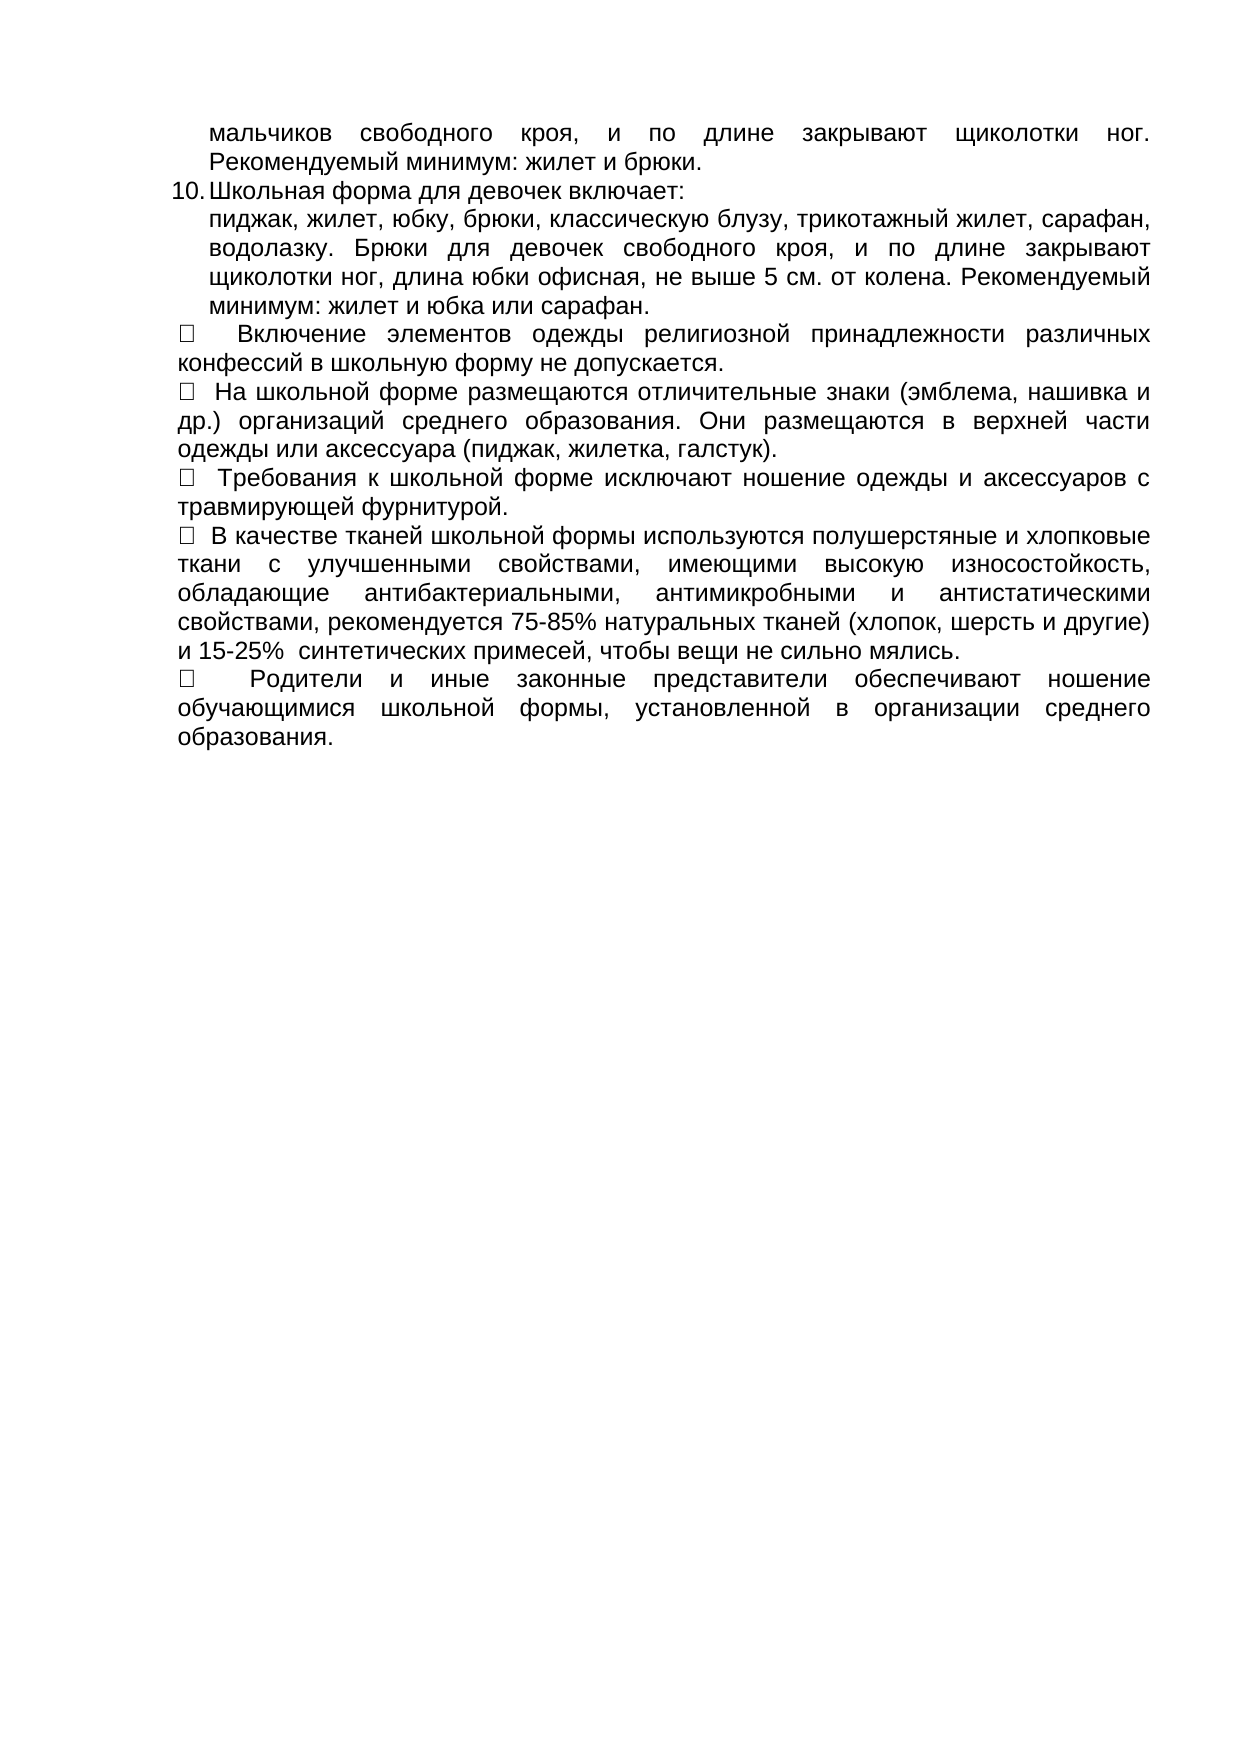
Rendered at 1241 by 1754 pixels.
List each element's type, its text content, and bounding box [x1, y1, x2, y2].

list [171, 118, 1152, 176]
text  Включение элементов одежды религиозной принадлежности различных конфессий в школьную форму не допускается. [177, 319, 1152, 377]
text пиджак, жилет, юбку, брюки, классическую блузу, трикотажный жилет, сарафан, водолазку. Брюки для девочек свободного кроя, и по длине закрывают щиколотки ног, длина юбки офисная, не выше 5 см. от колена. Рекомендуемый минимум: жилет и юбка или сарафан. [208, 204, 1152, 319]
list Школьная форма для девочек включает: [171, 176, 1152, 204]
text  Требования к школьной форме исключают ношение одежды и аксессуаров с травмирующей фурнитурой. [177, 463, 1152, 521]
text  Родители и иные законные представители обеспечивают ношение обучающимися школьной формы, установленной в организации среднего образования. [177, 664, 1152, 751]
text  На школьной форме размещаются отличительные знаки (эмблема, нашивка и др.) организаций среднего образования. Они размещаются в верхней части одежды или аксессуара (пиджак, жилетка, галстук). [177, 377, 1152, 463]
text  В качестве тканей школьной формы используются полушерстяные и хлопковые ткани с улучшенными свойствами, имеющими высокую износостойкость, обладающие антибактериальными, антимикробными и антистатическими свойствами, рекомендуется 75-85% натуральных тканей (хлопок, шерсть и другие) и 15-25% синтетических примесей, чтобы вещи не сильно мялись. [177, 521, 1152, 664]
